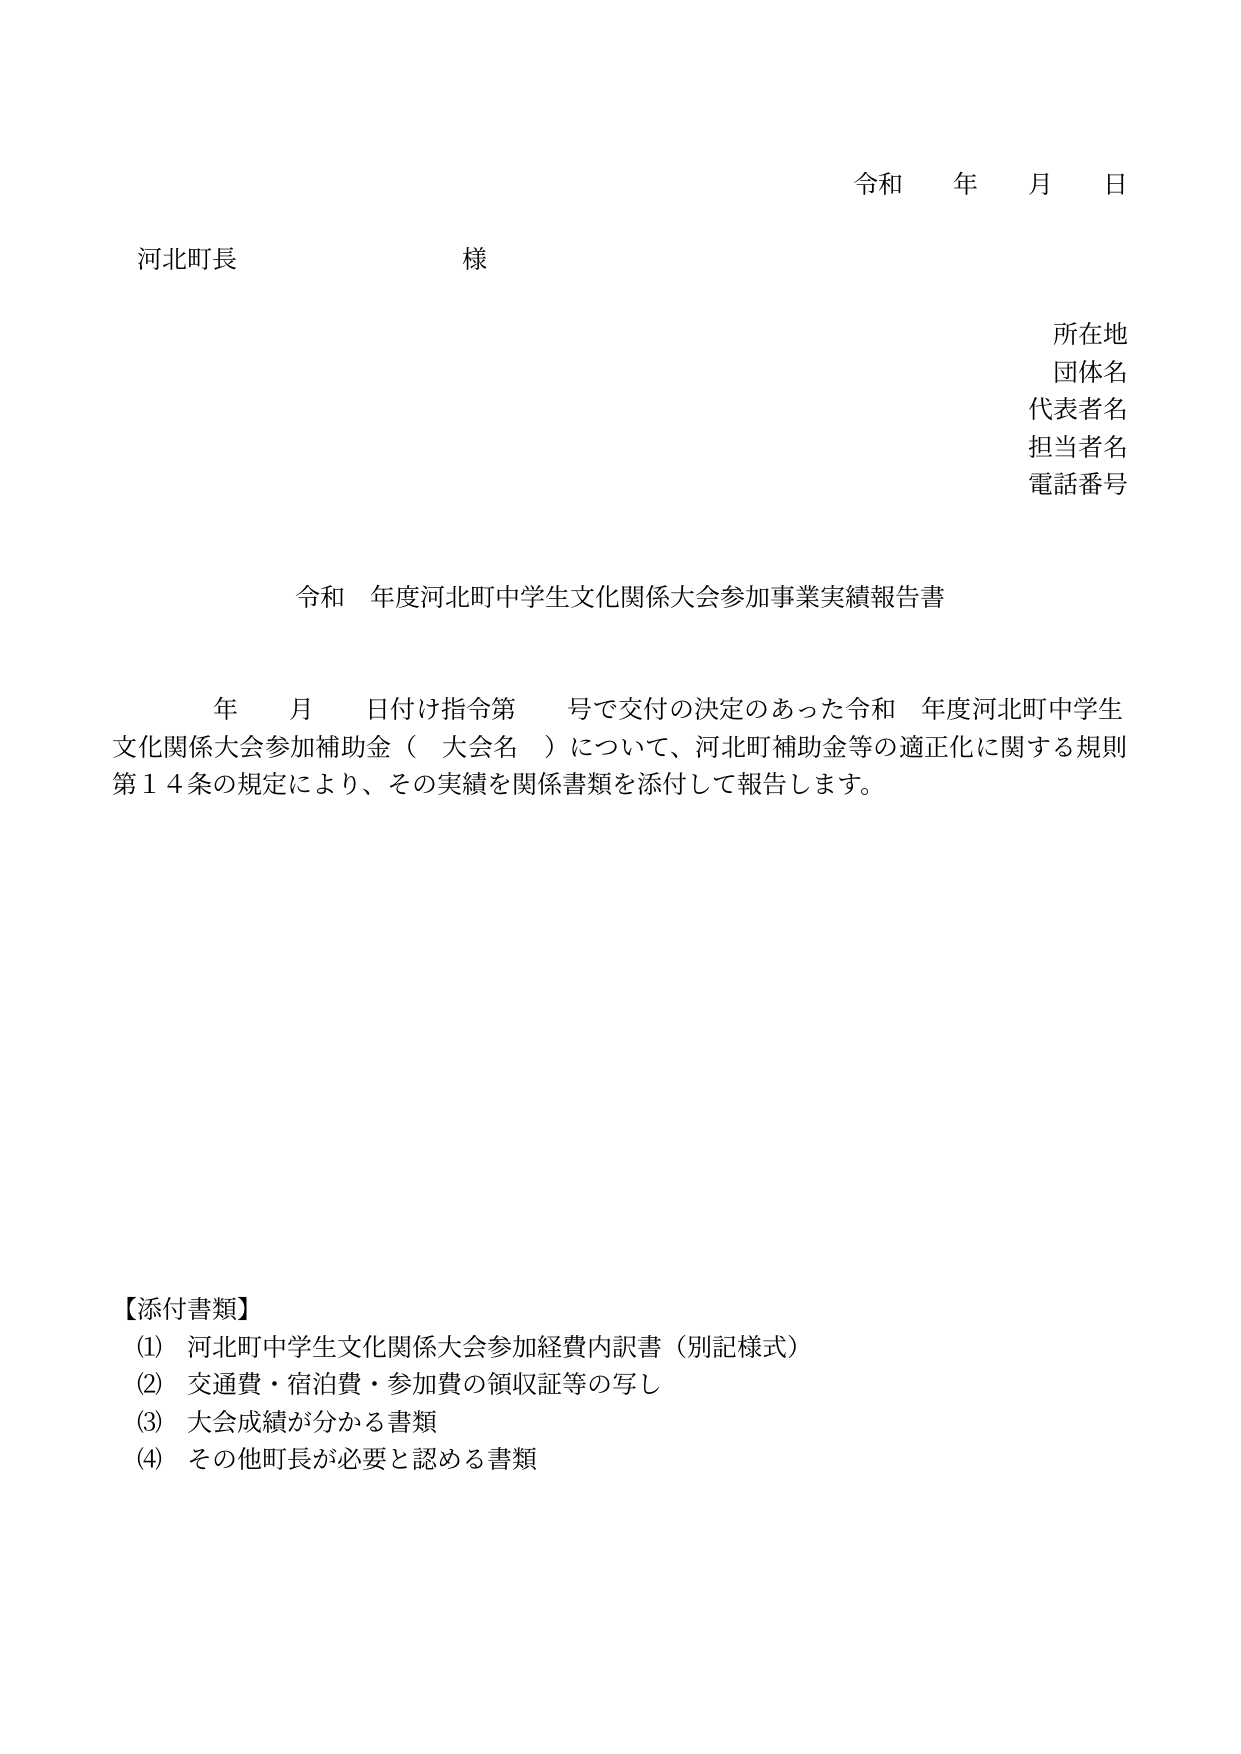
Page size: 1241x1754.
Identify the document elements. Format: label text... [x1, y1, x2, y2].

text 令和 年 月 日 [112, 164, 1128, 202]
text ⑵ 交通費・宿泊費・参加費の領収証等の写し [112, 1364, 1128, 1402]
text 電話番号 [112, 464, 1128, 502]
text 年 月 日付け指令第 号で交付の決定のあった令和 年度河北町中学生文化関係大会参加補助金（ 大会名 ）について、河北町補助金等の適正化に関する規則第１４条の規定により、その実績を関係書類を添付して報告します。 [112, 689, 1128, 802]
text 河北町長 様 [112, 239, 1128, 277]
text 担当者名 [112, 427, 1128, 464]
text 所在地 [112, 314, 1128, 352]
text ⑴ 河北町中学生文化関係大会参加経費内訳書（別記様式） [112, 1327, 1128, 1364]
text ⑷ その他町長が必要と認める書類 [112, 1439, 1128, 1477]
text 令和 年度河北町中学生文化関係大会参加事業実績報告書 [112, 577, 1128, 614]
text 代表者名 [112, 389, 1128, 427]
text ⑶ 大会成績が分かる書類 [112, 1402, 1128, 1439]
text 団体名 [112, 352, 1128, 389]
text 【添付書類】 [112, 1289, 1128, 1327]
